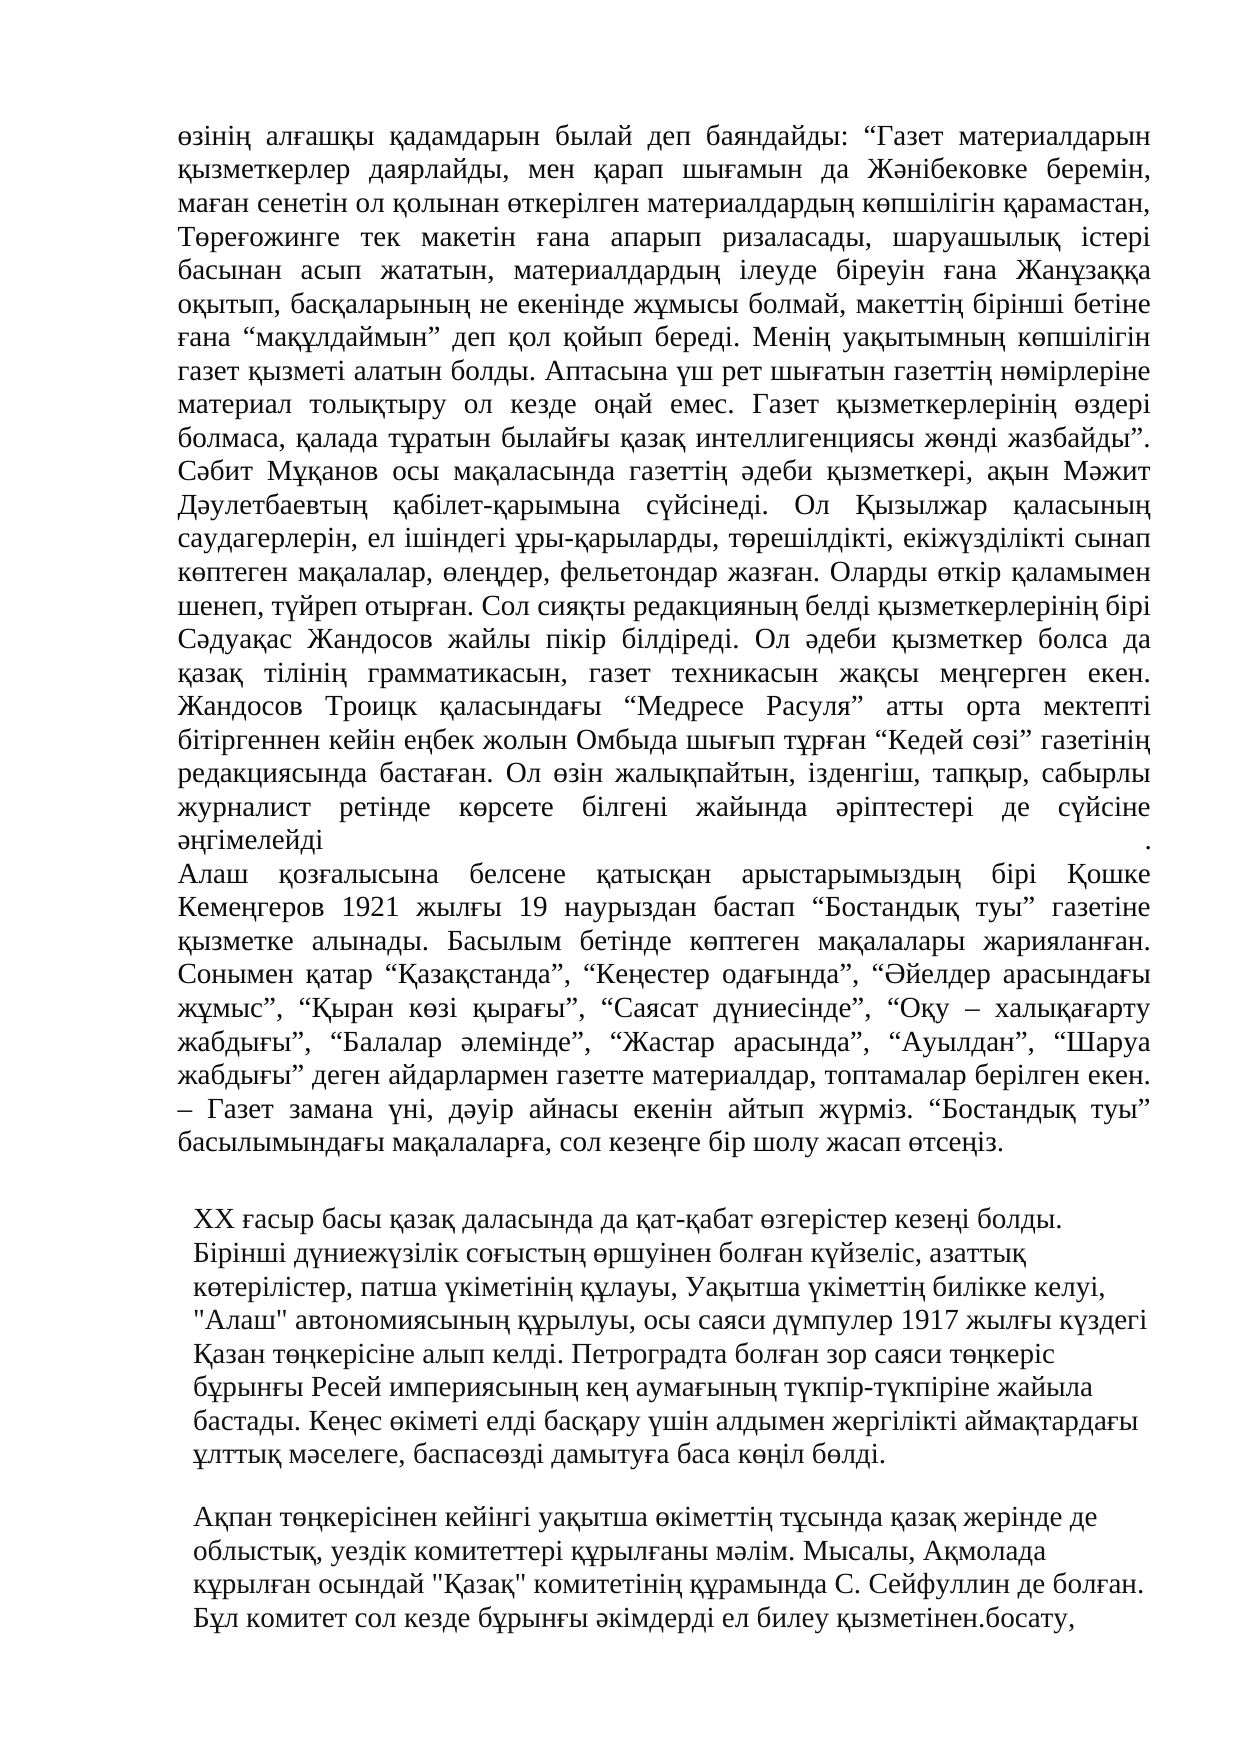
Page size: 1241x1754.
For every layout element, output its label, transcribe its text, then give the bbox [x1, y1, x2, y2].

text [193, 1499, 1152, 1633]
text XX ғасыр басы қазақ даласында да қат-қабат өзгерістер кезеңі болды. Бірінші дүниежүзілік соғыстың өршуінен болған күйзеліс, азаттық көтерілістер, патша үкіметінің құлауы, Уақытша үкіметтің билікке келуі, "Алаш" автономиясының құрылуы, осы саяси дүмпулер 1917 жылғы күздегі Қазан төңкерісіне алып келді. Петроградта болған зор саяси төңкеріс бұрынғы Ресей империясының кең аумағының түкпір-түкпіріне жайыла бастады. Кеңес өкіметі елді басқару үшін алдымен жергілікті аймақтардағы ұлттық мәселеге, баспасөзді дамытуға баса көңіл бөлді. [193, 1202, 1152, 1470]
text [177, 118, 1152, 1158]
